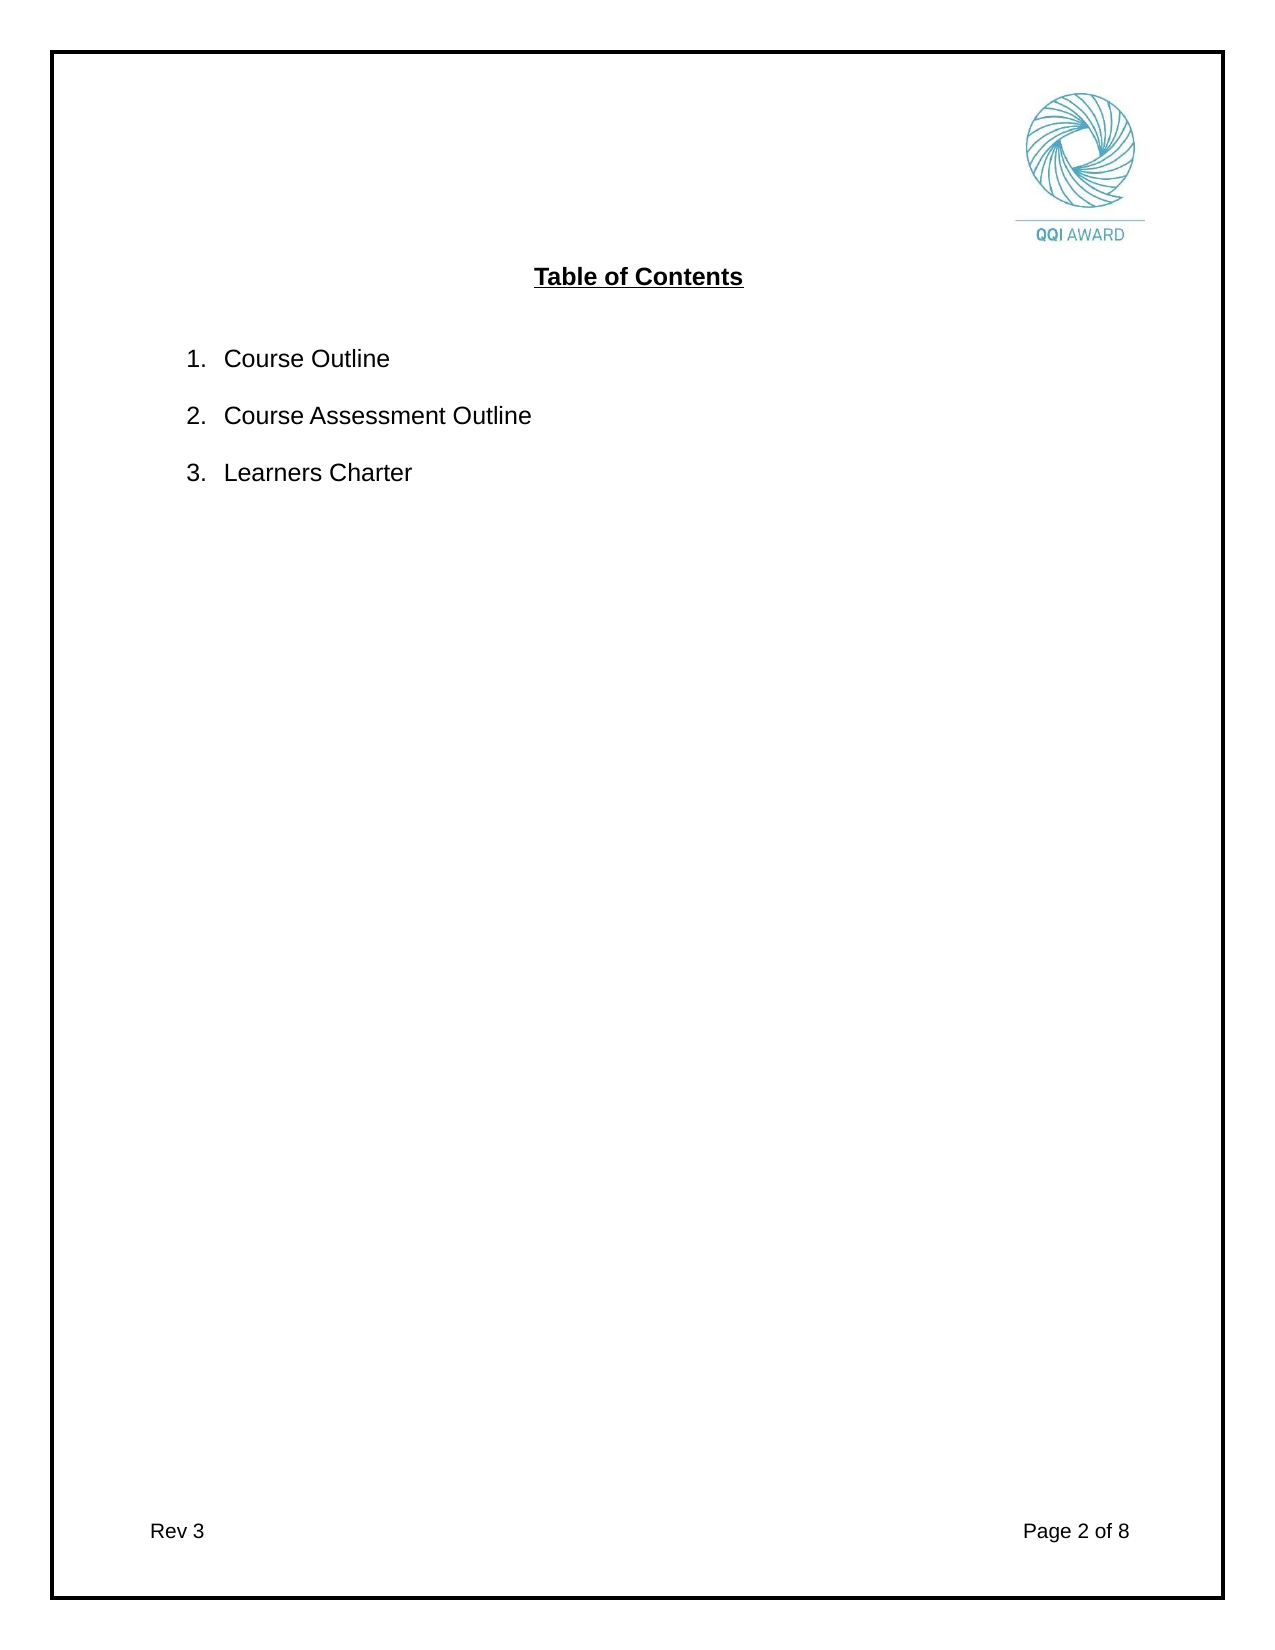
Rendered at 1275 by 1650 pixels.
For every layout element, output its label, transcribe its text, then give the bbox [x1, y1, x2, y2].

text Table of Contents [150, 128, 743, 291]
picture [992, 73, 1168, 260]
list Course Outline [186, 344, 1135, 373]
list Course Assessment Outline [186, 401, 1135, 430]
list Learners Charter [186, 458, 1135, 487]
